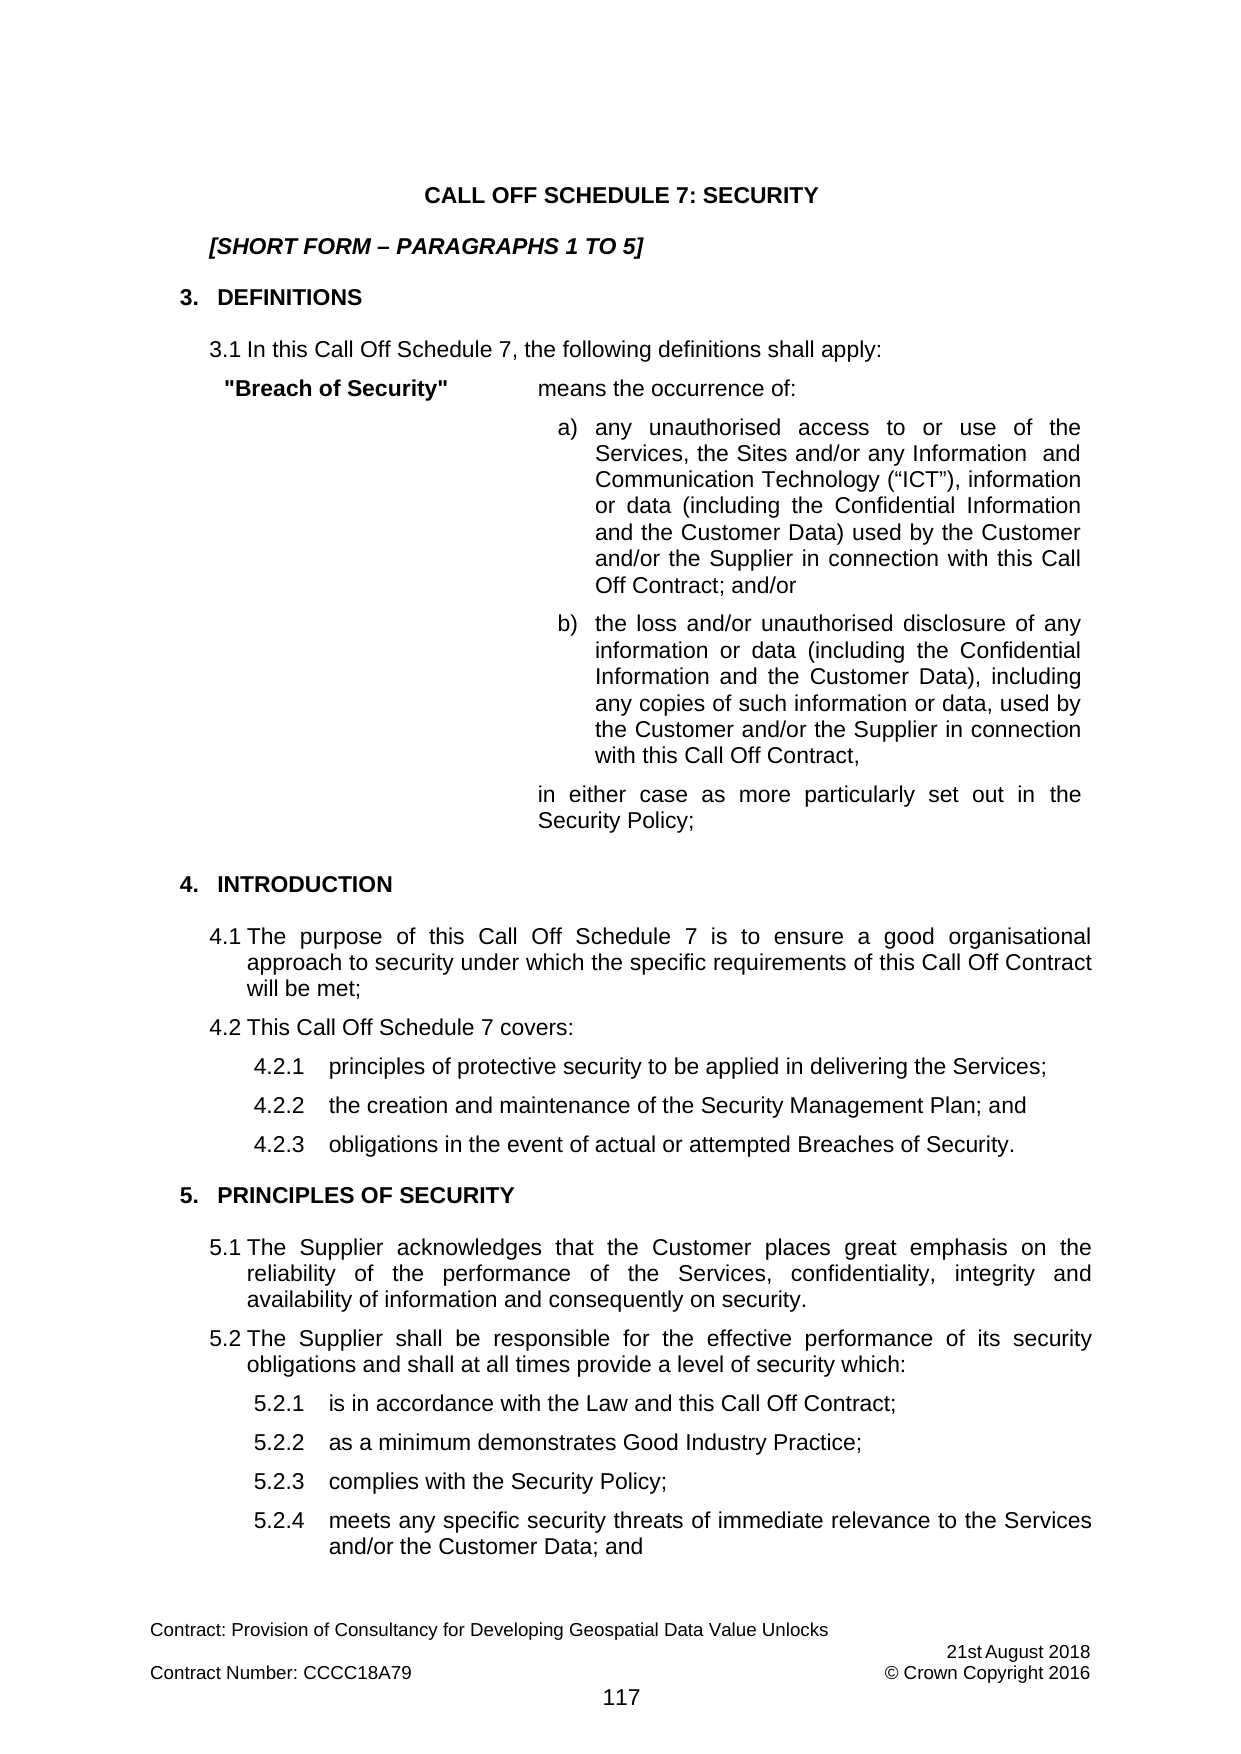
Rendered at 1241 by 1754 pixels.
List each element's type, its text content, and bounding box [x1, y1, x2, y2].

subtitle PRINCIPLES OF SECURITY [179, 1182, 1093, 1208]
text the creation and maintenance of the Security Management Plan; and [253, 1092, 1093, 1118]
text In this Call Off Schedule 7, the following definitions shall apply: [209, 336, 1093, 362]
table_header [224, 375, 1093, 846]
text meets any specific security threats of immediate relevance to the Services and/or the Customer Data; and [253, 1507, 1093, 1559]
title CALL OFF SCHEDULE 7: SECURITY [150, 182, 1093, 208]
text [SHORT FORM – PARAGRAPHS 1 TO 5] [209, 233, 1093, 259]
text obligations in the event of actual or attempted Breaches of Security. [253, 1131, 1093, 1157]
text complies with the Security Policy; [253, 1468, 1093, 1494]
text principles of protective security to be applied in delivering the Services; [253, 1053, 1093, 1079]
subtitle DEFINITIONS [179, 284, 1093, 311]
text This Call Off Schedule 7 covers: [209, 1014, 1093, 1041]
text The Supplier shall be responsible for the effective performance of its security obligations and shall at all times provide a level of security which: [209, 1325, 1093, 1378]
text is in accordance with the Law and this Call Off Contract; [253, 1390, 1093, 1417]
subtitle INTRODUCTION [179, 871, 1093, 898]
text The Supplier acknowledges that the Customer places great emphasis on the reliability of the performance of the Services, confidentiality, integrity and availability of information and consequently on security. [209, 1233, 1093, 1312]
text as a minimum demonstrates Good Industry Practice; [253, 1429, 1093, 1455]
text The purpose of this Call Off Schedule 7 is to ensure a good organisational approach to security under which the specific requirements of this Call Off Contract will be met; [209, 923, 1093, 1002]
